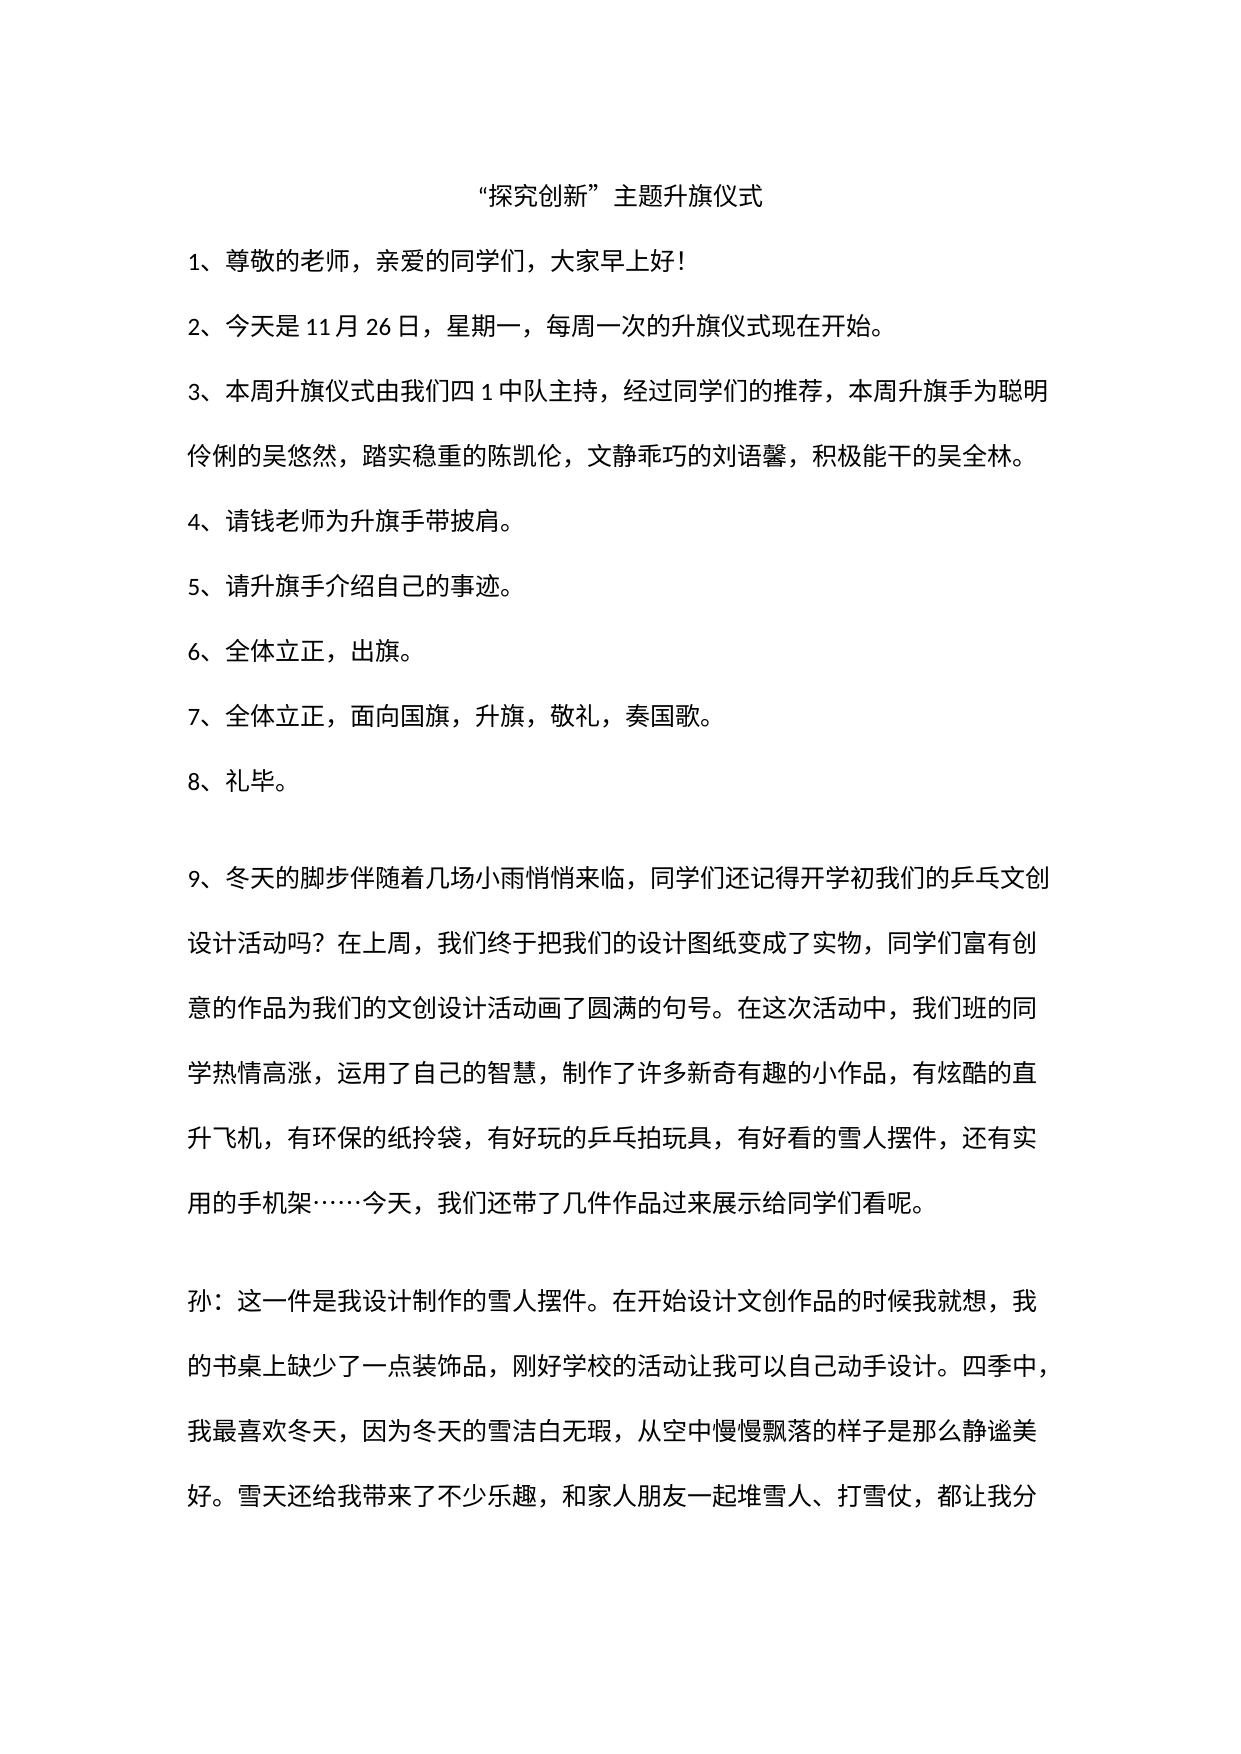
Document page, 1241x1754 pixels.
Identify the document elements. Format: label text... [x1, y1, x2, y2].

text 6、全体立正，出旗。 [187, 617, 1053, 682]
text 2、今天是11月26日，星期一，每周一次的升旗仪式现在开始。 [187, 292, 1053, 357]
text 8、礼毕。 [187, 747, 1053, 812]
text 5、请升旗手介绍自己的事迹。 [187, 552, 1053, 617]
text 1、尊敬的老师，亲爱的同学们，大家早上好！ [187, 227, 1053, 292]
text 7、全体立正，面向国旗，升旗，敬礼，奏国歌。 [187, 682, 1053, 747]
text 4、请钱老师为升旗手带披肩。 [187, 487, 1053, 552]
text 3、本周升旗仪式由我们四1中队主持，经过同学们的推荐，本周升旗手为聪明伶俐的吴悠然，踏实稳重的陈凯伦，文静乖巧的刘语馨，积极能干的吴全林。 [187, 357, 1053, 487]
text “探究创新”主题升旗仪式 [187, 162, 1053, 227]
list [187, 1267, 1053, 1527]
list 冬天的脚步伴随着几场小雨悄悄来临，同学们还记得开学初我们的乒乓文创设计活动吗？在上周，我们终于把我们的设计图纸变成了实物，同学们富有创意的作品为我们的文创设计活动画了圆满的句号。在这次活动中，我们班的同学热情高涨，运用了自己的智慧，制作了许多新奇有趣的小作品，有炫酷的直升飞机，有环保的纸拎袋，有好玩的乒乓拍玩具，有好看的雪人摆件，还有实用的手机架……今天，我们还带了几件作品过来展示给同学们看呢。 [187, 844, 1053, 1234]
